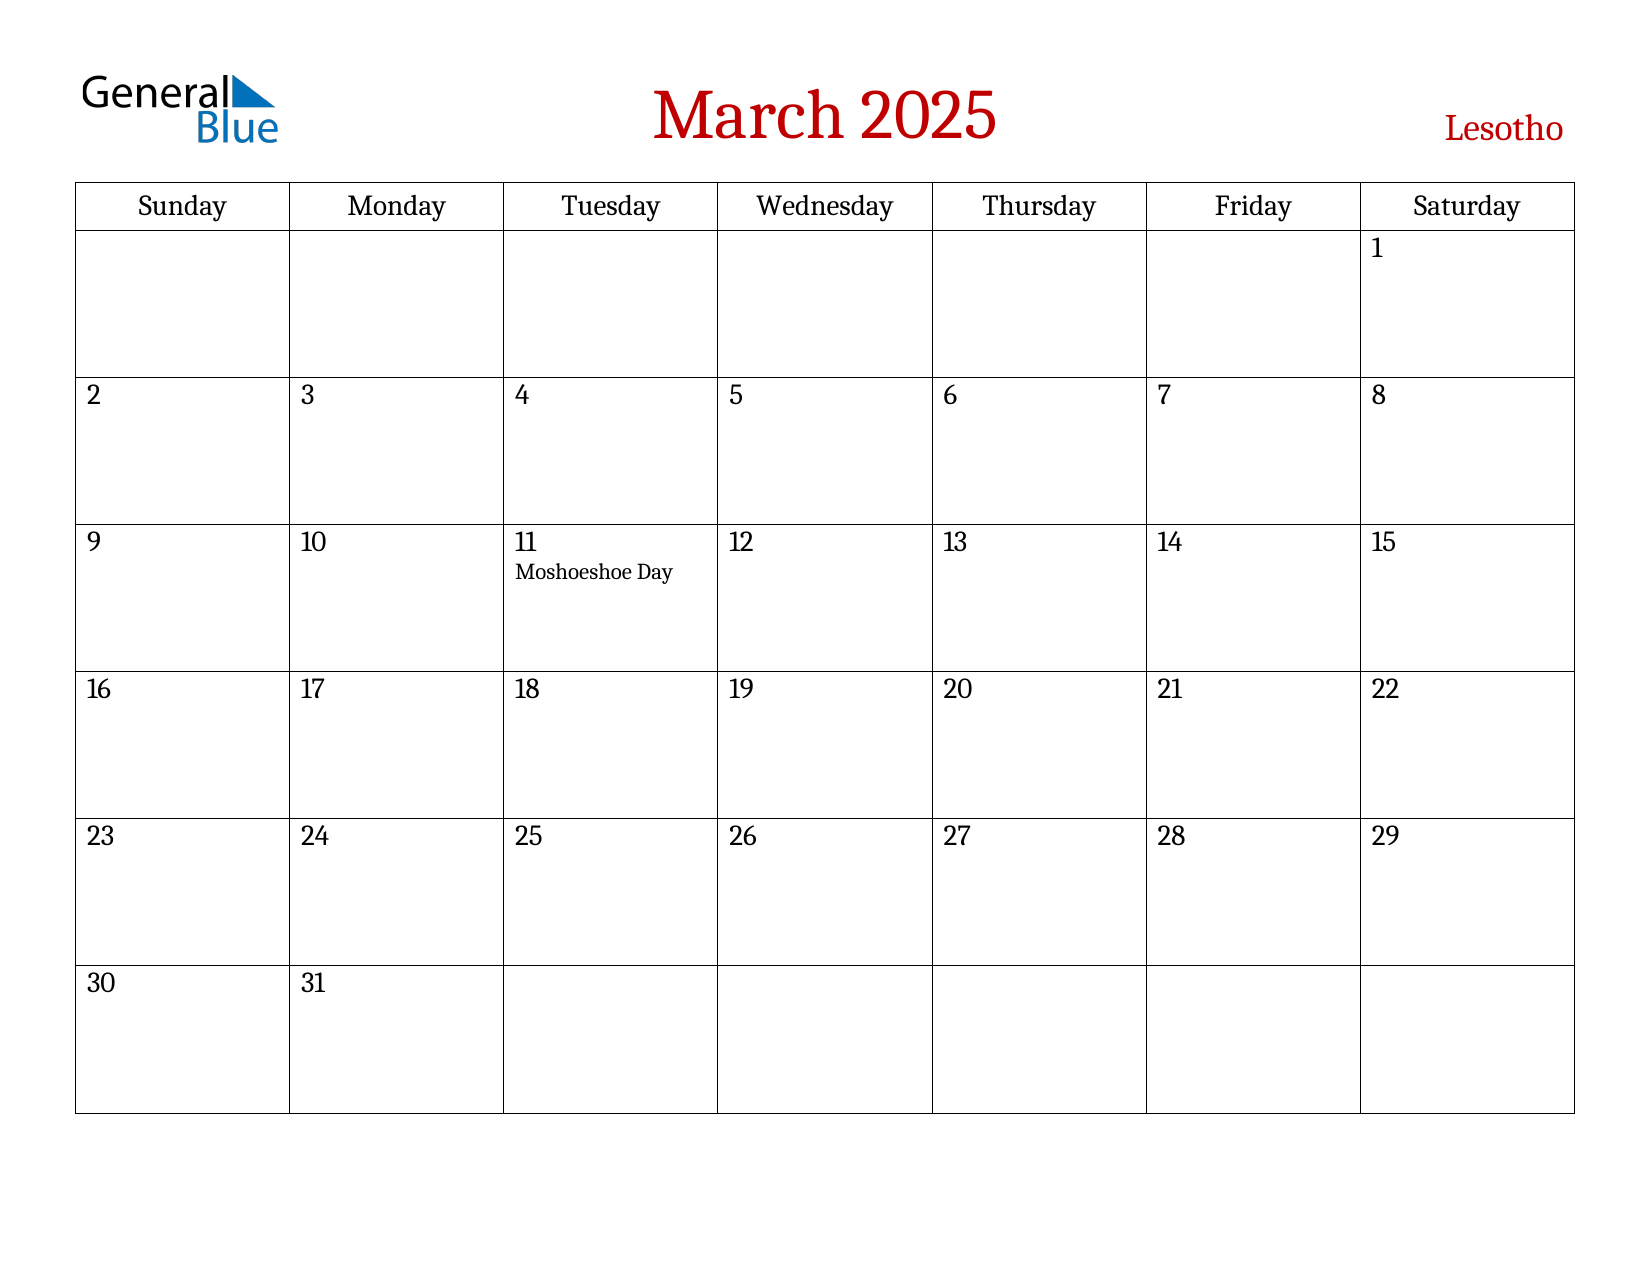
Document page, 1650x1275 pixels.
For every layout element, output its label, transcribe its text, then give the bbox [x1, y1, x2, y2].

table_cell 25 [504, 819, 717, 853]
table_cell [718, 559, 932, 671]
table_cell Tuesday [504, 183, 717, 230]
table_cell 2 [76, 378, 289, 412]
table_cell [76, 231, 289, 264]
table_cell [290, 1000, 503, 1112]
table_cell [1361, 1000, 1574, 1112]
table_cell [718, 1000, 932, 1112]
table_cell [718, 265, 932, 377]
table_cell [290, 853, 503, 965]
table_cell [290, 265, 503, 377]
table_cell 22 [1361, 672, 1574, 706]
table_cell [933, 853, 1146, 965]
table_header [76, 75, 503, 182]
table_cell [1147, 853, 1360, 965]
table_cell [718, 853, 932, 965]
table_cell 13 [933, 525, 1146, 559]
table_cell 12 [718, 525, 932, 559]
table_cell [1147, 231, 1360, 264]
table_cell 23 [76, 819, 289, 853]
table_cell [76, 265, 289, 377]
table_cell [1147, 966, 1360, 1000]
table_cell Saturday [1361, 183, 1574, 230]
table_cell [504, 853, 717, 965]
table_cell 24 [290, 819, 503, 853]
table_cell 3 [290, 378, 503, 412]
table_cell [1361, 706, 1574, 818]
table_cell 19 [718, 672, 932, 706]
table_cell [933, 412, 1146, 524]
table_cell [290, 559, 503, 671]
table_cell 10 [290, 525, 503, 559]
table_cell [504, 966, 717, 1000]
table_cell 31 [290, 966, 503, 1000]
table_cell 7 [1147, 378, 1360, 412]
table_cell [718, 966, 932, 1000]
table_cell 6 [933, 378, 1146, 412]
table_cell Monday [290, 183, 503, 230]
table_cell 29 [1361, 819, 1574, 853]
table_cell 28 [1147, 819, 1360, 853]
table_cell Sunday [76, 183, 289, 230]
table_cell [933, 559, 1146, 671]
picture [82, 75, 278, 143]
table_cell [718, 706, 932, 818]
table_cell [1147, 265, 1360, 377]
table_cell [933, 966, 1146, 1000]
table_cell [1147, 706, 1360, 818]
table_cell [1147, 1000, 1360, 1112]
table_cell [290, 231, 503, 264]
table_cell [933, 706, 1146, 818]
table_cell [504, 231, 717, 264]
table_cell 26 [718, 819, 932, 853]
table_cell Wednesday [718, 183, 932, 230]
table_cell Thursday [933, 183, 1146, 230]
table_cell [504, 1000, 717, 1112]
table_cell 15 [1361, 525, 1574, 559]
table_cell [933, 1000, 1146, 1112]
table_cell 16 [76, 672, 289, 706]
table_cell [76, 559, 289, 671]
table_cell 20 [933, 672, 1146, 706]
table_cell [290, 706, 503, 818]
table_cell [504, 706, 717, 818]
table_cell [504, 412, 717, 524]
table_cell [1361, 559, 1574, 671]
table_cell 27 [933, 819, 1146, 853]
table_header Lesotho [1146, 75, 1574, 182]
table_cell [1361, 265, 1574, 377]
table_cell [1361, 853, 1574, 965]
table_cell [1361, 966, 1574, 1000]
table_cell 30 [76, 966, 289, 1000]
table_cell [1147, 412, 1360, 524]
table_cell [933, 265, 1146, 377]
table_header March 2025 [504, 75, 1146, 182]
table_cell [290, 412, 503, 524]
table_cell Friday [1147, 183, 1360, 230]
table_cell 21 [1147, 672, 1360, 706]
table_cell [76, 706, 289, 818]
table_cell [933, 231, 1146, 264]
table_cell [1147, 559, 1360, 671]
table_cell [76, 412, 289, 524]
table_cell [718, 412, 932, 524]
table_cell [1361, 412, 1574, 524]
table_cell 11 [504, 525, 717, 559]
table_cell 1 [1361, 231, 1574, 264]
table_cell 9 [76, 525, 289, 559]
table_cell [76, 1000, 289, 1112]
table_cell [504, 265, 717, 377]
table_cell 5 [718, 378, 932, 412]
table_cell 8 [1361, 378, 1574, 412]
table_cell 14 [1147, 525, 1360, 559]
table_cell Moshoeshoe Day [504, 559, 717, 671]
table_cell 4 [504, 378, 717, 412]
table_cell [76, 853, 289, 965]
table_cell [718, 231, 932, 264]
table_cell 17 [290, 672, 503, 706]
table_cell 18 [504, 672, 717, 706]
